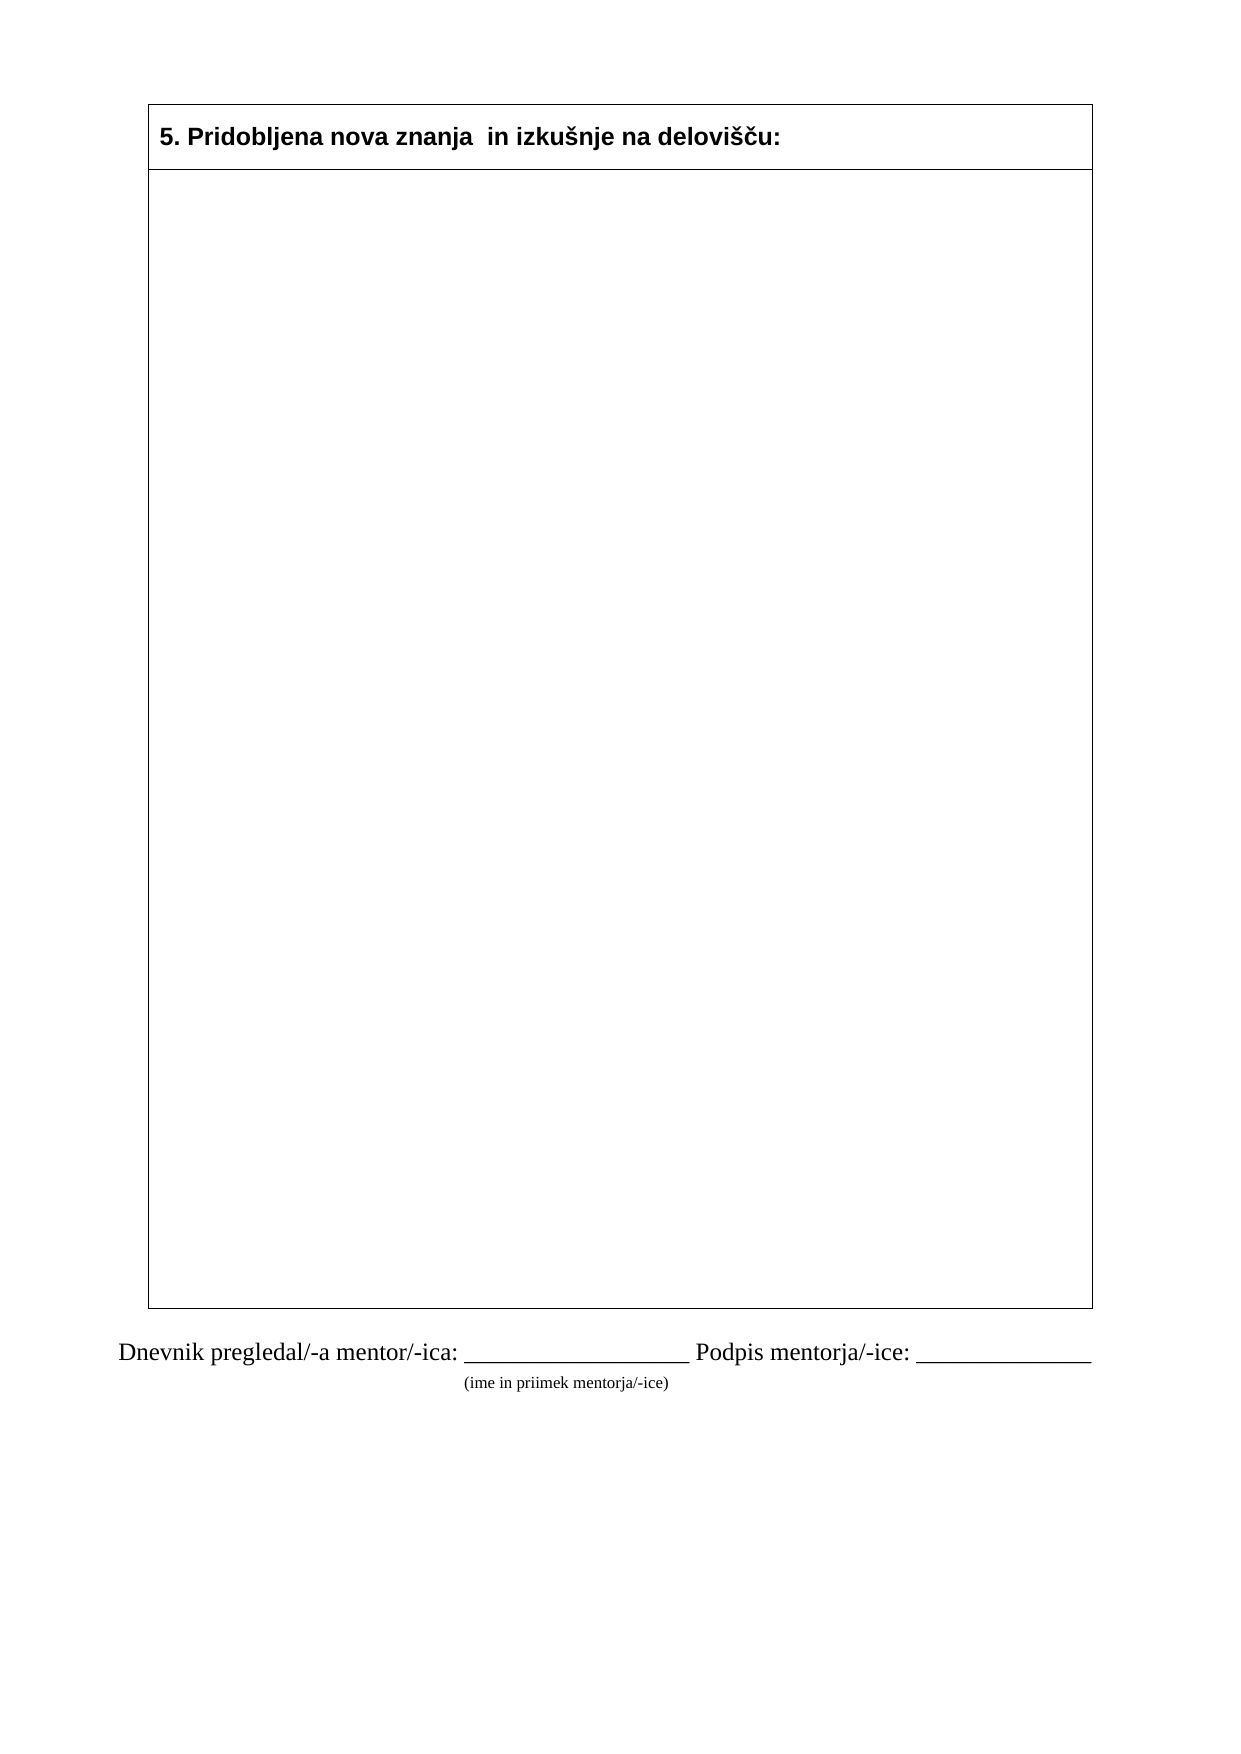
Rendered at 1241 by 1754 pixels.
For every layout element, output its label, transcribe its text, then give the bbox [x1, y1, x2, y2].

text Dnevnik pregledal/-a mentor/-ica: __________________ Podpis mentorja/-ice: ______________ [118, 1337, 1093, 1366]
text (ime in priimek mentorja/-ice) [369, 1373, 1093, 1407]
table_cell [149, 170, 1092, 1307]
table_header 5. Pridobljena nova znanja in izkušnje na delovišču: [149, 105, 1092, 168]
